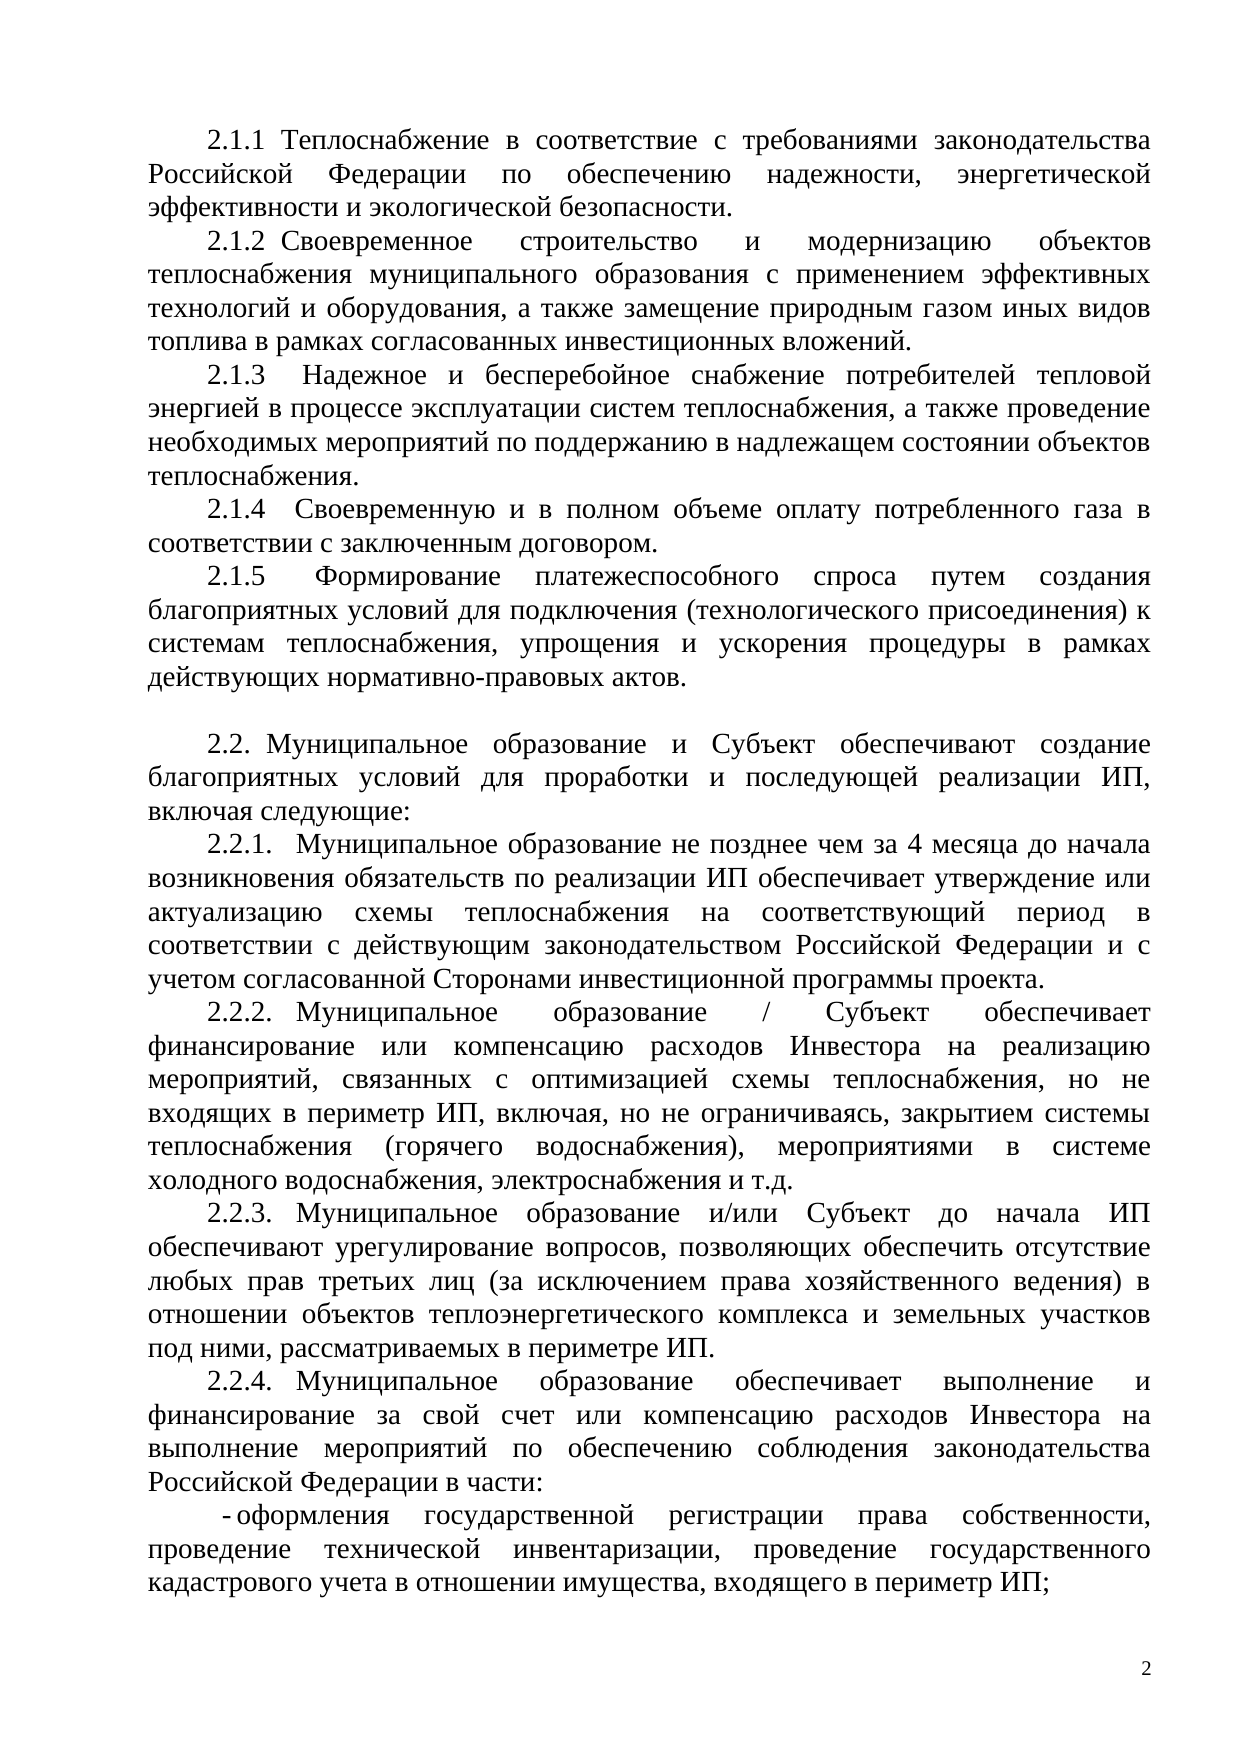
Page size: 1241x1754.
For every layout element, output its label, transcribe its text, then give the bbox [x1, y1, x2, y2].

list Надежное и бесперебойное снабжение потребителей тепловой энергией в процессе эксплуатации систем теплоснабжения, а также проведение необходимых мероприятий по поддержанию в надлежащем состоянии объектов теплоснабжения. [148, 357, 1152, 491]
list Своевременную и в полном объеме оплату потребленного газа в соответствии с заключенным договором. [148, 491, 1152, 558]
list Муниципальное образование и Субъект обеспечивают создание благоприятных условий для проработки и последующей реализации ИП, включая следующие: [148, 726, 1152, 827]
list Муниципальное образование / Субъект обеспечивает финансирование или компенсацию расходов Инвестора на реализацию мероприятий, связанных с оптимизацией схемы теплоснабжения, но не входящих в периметр ИП, включая, но не ограничиваясь, закрытием системы теплоснабжения (горячего водоснабжения), мероприятиями в системе холодного водоснабжения, электроснабжения и т.д. [148, 994, 1152, 1196]
list Муниципальное образование обеспечивает выполнение и финансирование за свой счет или компенсацию расходов Инвестора на выполнение мероприятий по обеспечению соблюдения законодательства Российской Федерации в части: [148, 1363, 1152, 1497]
list Муниципальное образование не позднее чем за 4 месяца до начала возникновения обязательств по реализации ИП обеспечивает утверждение или актуализацию схемы теплоснабжения на соответствующий период в соответствии с действующим законодательством Российской Федерации и с учетом согласованной Сторонами инвестиционной программы проекта. [148, 827, 1152, 994]
list Своевременное строительство и модернизацию объектов теплоснабжения муниципального образования с применением эффективных технологий и оборудования, а также замещение природным газом иных видов топлива в рамках согласованных инвестиционных вложений. [148, 223, 1152, 357]
list Муниципальное образование и/или Субъект до начала ИП обеспечивают урегулирование вопросов, позволяющих обеспечить отсутствие любых прав третьих лиц (за исключением права хозяйственного ведения) в отношении объектов теплоэнергетического комплекса и земельных участков под ними, рассматриваемых в периметре ИП. [148, 1196, 1152, 1363]
list Формирование платежеспособного спроса путем создания благоприятных условий для подключения (технологического присоединения) к системам теплоснабжения, упрощения и ускорения процедуры в рамках действующих нормативно-правовых актов. [148, 558, 1152, 692]
list Теплоснабжение в соответствие с требованиями законодательства Российской Федерации по обеспечению надежности, энергетической эффективности и экологической безопасности. [148, 122, 1152, 223]
list - оформления государственной регистрации права собственности, проведение технической инвентаризации, проведение государственного кадастрового учета в отношении имущества, входящего в периметр ИП; [148, 1497, 1152, 1598]
